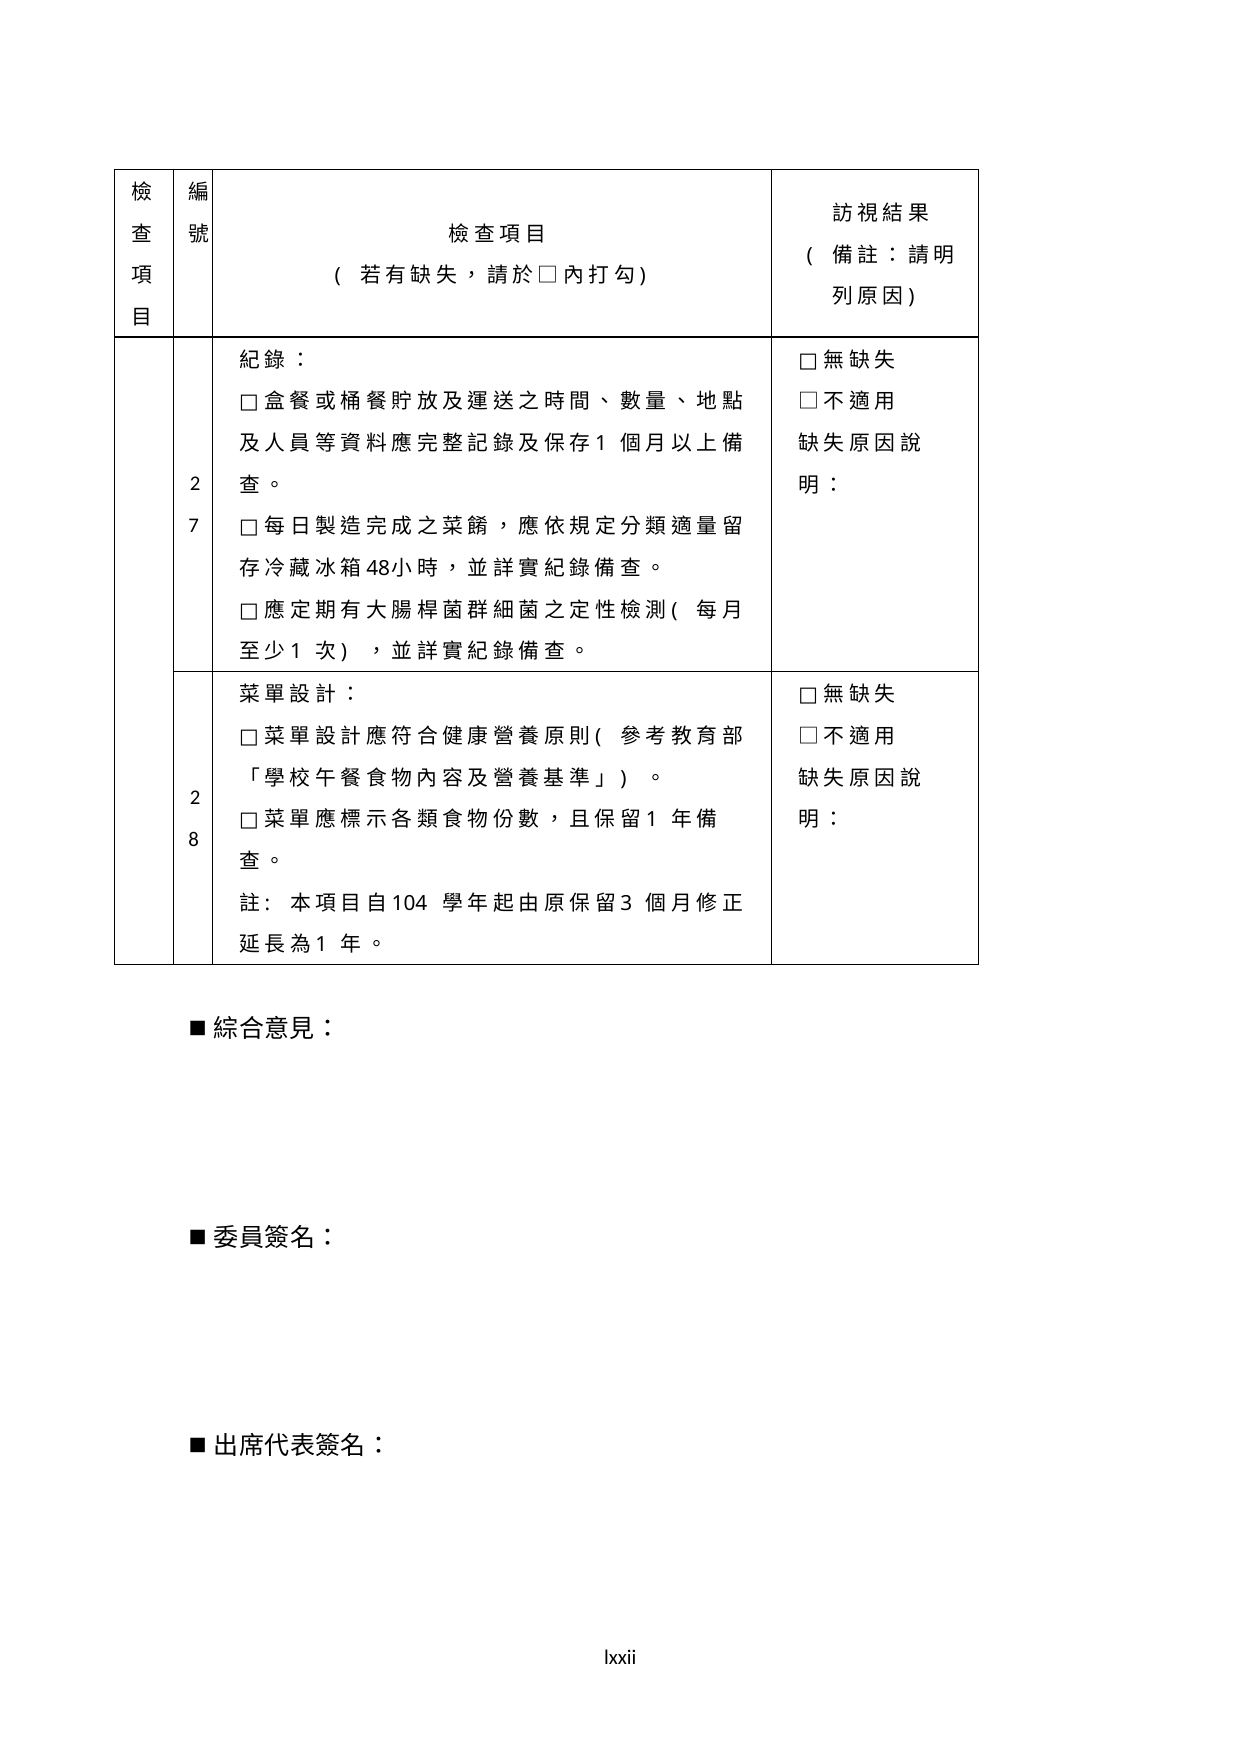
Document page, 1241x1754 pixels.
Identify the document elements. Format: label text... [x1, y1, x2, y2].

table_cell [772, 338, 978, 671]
text 委員簽名： [188, 1214, 1052, 1256]
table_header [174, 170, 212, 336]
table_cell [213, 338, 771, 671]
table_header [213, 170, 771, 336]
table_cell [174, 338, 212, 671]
text 出席代表簽名： [188, 1423, 1052, 1464]
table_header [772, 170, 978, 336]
text 綜合意見： [188, 1006, 1052, 1048]
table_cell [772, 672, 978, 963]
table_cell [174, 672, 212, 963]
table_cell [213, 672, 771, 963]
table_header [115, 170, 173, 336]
